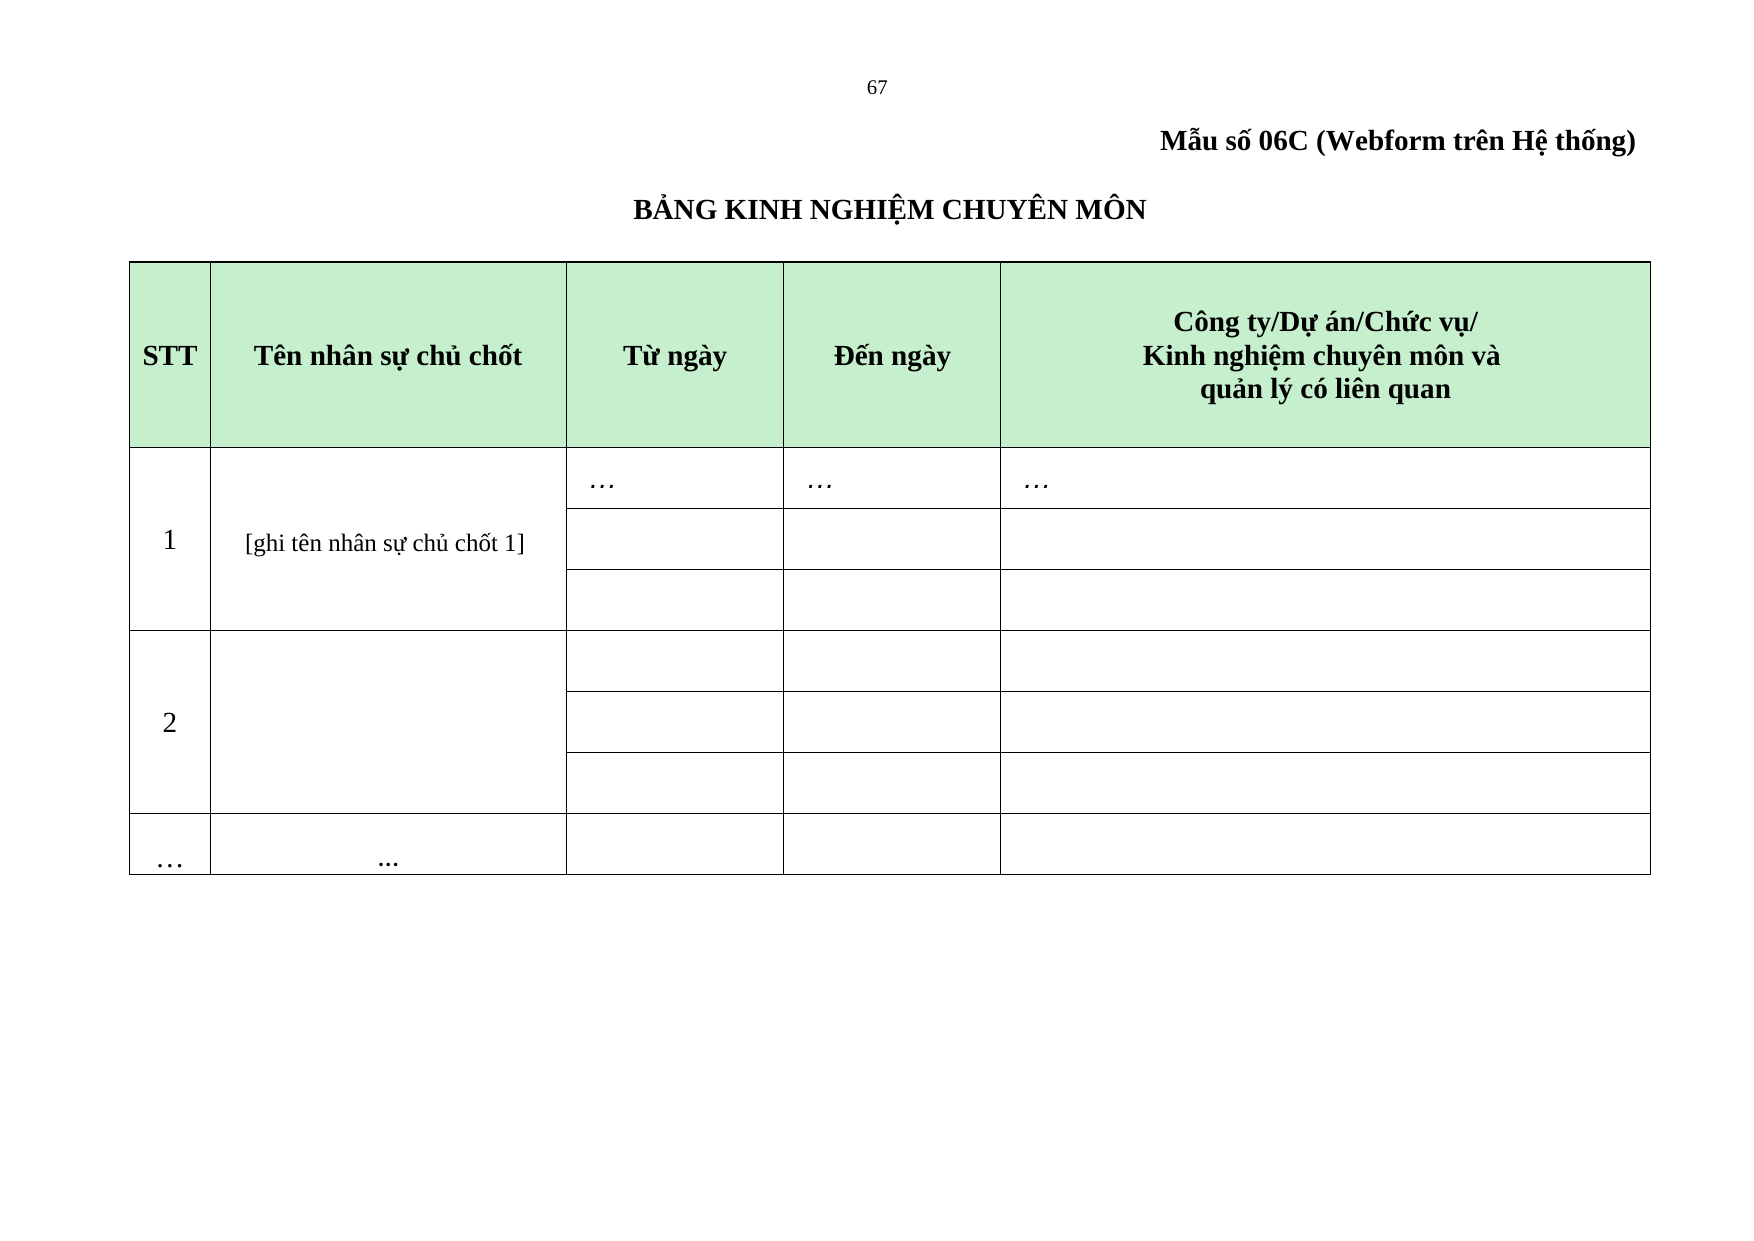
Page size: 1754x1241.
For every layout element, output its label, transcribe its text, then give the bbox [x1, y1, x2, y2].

table_cell … [784, 448, 1000, 508]
table_cell Đến ngày [784, 263, 1000, 447]
table_cell Tên nhân sự chủ chốt [211, 263, 566, 447]
table_cell [567, 692, 783, 752]
table_cell [784, 509, 1000, 569]
table_cell [567, 509, 783, 569]
table_cell [567, 631, 783, 691]
table_cell … [130, 814, 210, 874]
table_cell Công ty/Dự án/Chức vụ/ Kinh nghiệm chuyên môn và quản lý có liên quan [1001, 263, 1650, 447]
table_cell [1001, 753, 1650, 813]
table_cell [1001, 692, 1650, 752]
table_cell [784, 692, 1000, 752]
table_cell 1 [130, 448, 210, 630]
table_header BẢNG KINH NGHIỆM CHUYÊN MÔN [129, 157, 1650, 261]
table_cell … [211, 814, 566, 874]
table_cell [567, 814, 783, 874]
table_cell [567, 753, 783, 813]
table_cell [784, 631, 1000, 691]
table_cell [ghi tên nhân sự chủ chốt 1] [211, 448, 566, 630]
text Mẫu số 06C (Webform trên Hệ thống) [118, 123, 1636, 157]
table_cell [784, 570, 1000, 630]
table_cell [784, 814, 1000, 874]
table_cell [211, 631, 566, 813]
table_cell Từ ngày [567, 263, 783, 447]
table_cell [1001, 631, 1650, 691]
table_cell [1001, 570, 1650, 630]
table_cell STT [130, 263, 210, 447]
table_cell 2 [130, 631, 210, 813]
table_cell [784, 753, 1000, 813]
table_cell [1001, 509, 1650, 569]
table_cell … [567, 448, 783, 508]
table_cell … [1001, 448, 1650, 508]
table_cell [567, 570, 783, 630]
table_cell [1001, 814, 1650, 874]
